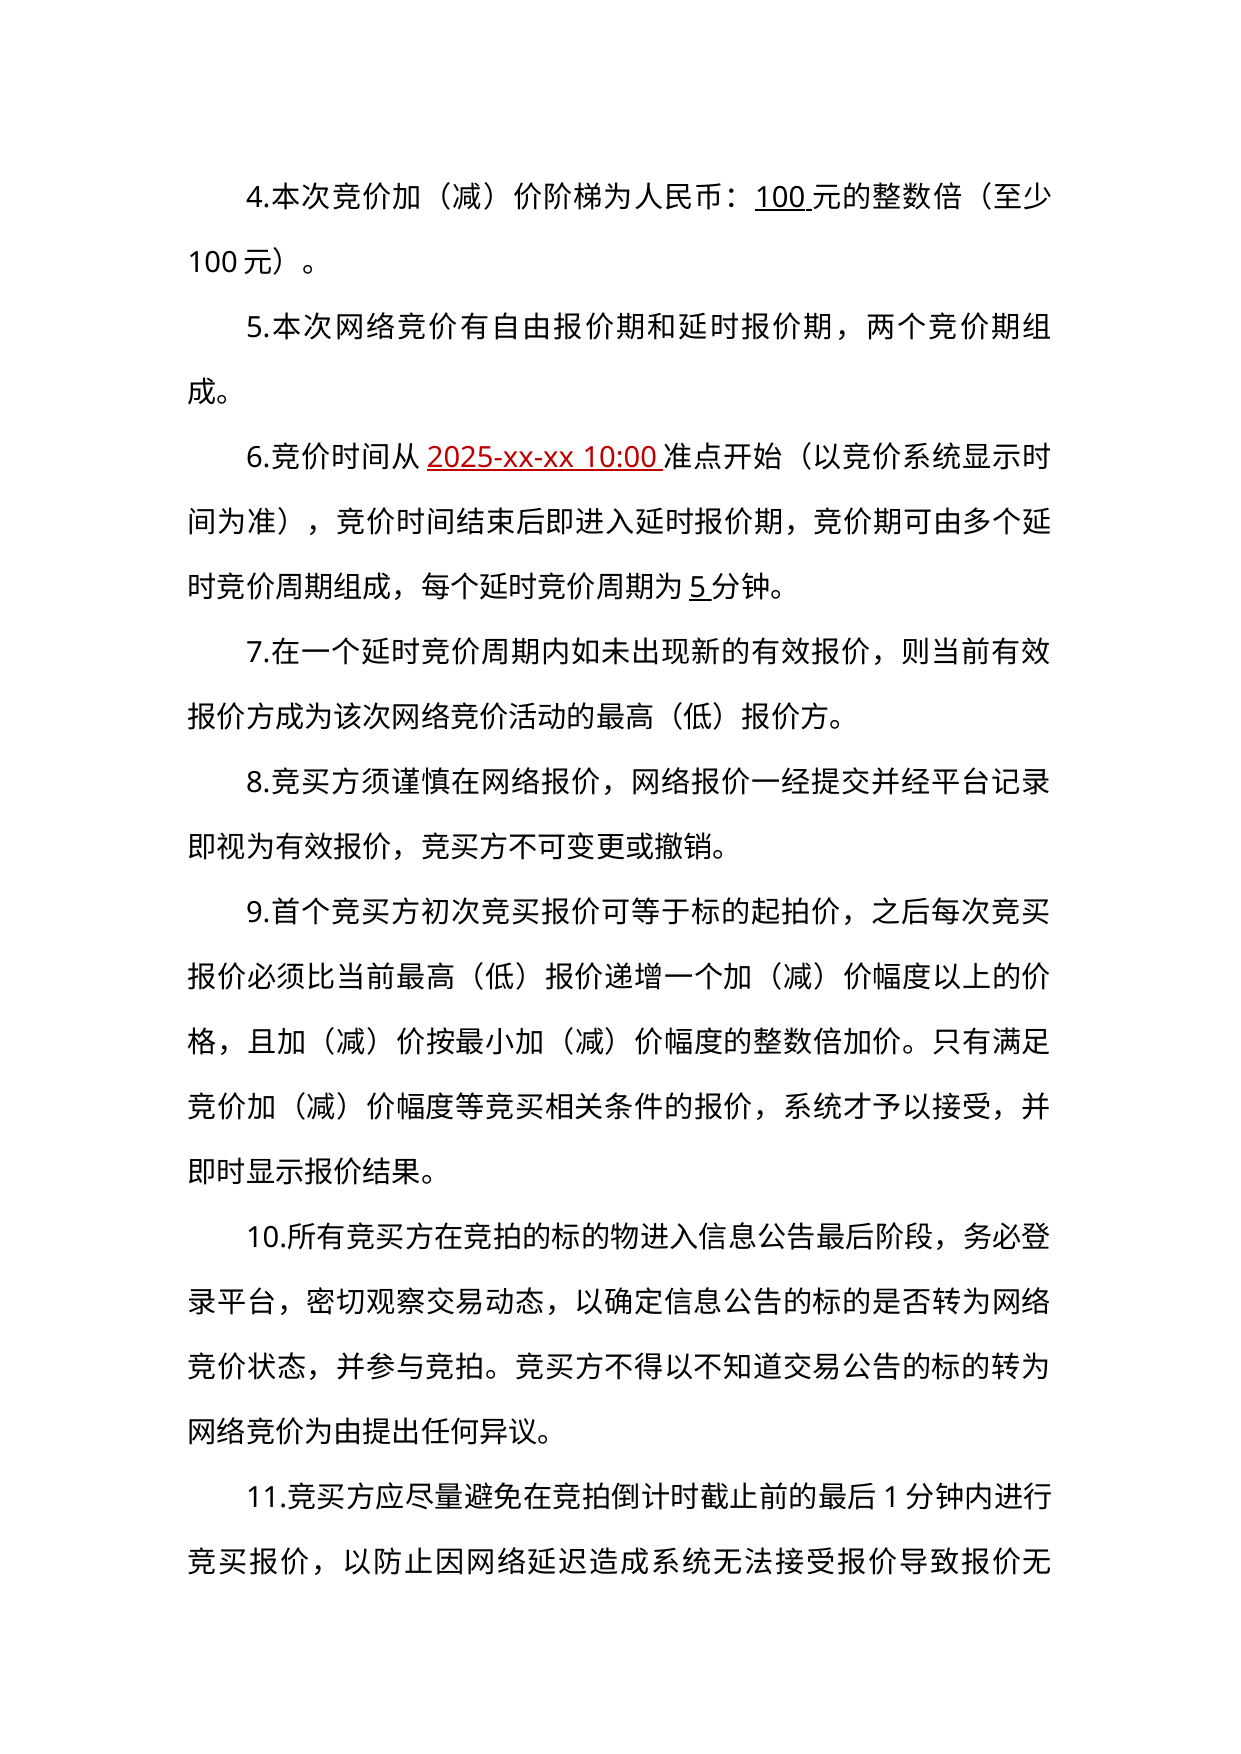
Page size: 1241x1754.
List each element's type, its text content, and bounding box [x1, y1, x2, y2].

subtitle 4.本次竞价加（减）价阶梯为人民币：100元的整数倍（至少100元）。 [187, 162, 1053, 292]
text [187, 1462, 1053, 1592]
text 8.竞买方须谨慎在网络报价，网络报价一经提交并经平台记录即视为有效报价，竞买方不可变更或撤销。 [187, 747, 1053, 877]
text 6.竞价时间从2025-xx-xx 10:00准点开始（以竞价系统显示时间为准），竞价时间结束后即进入延时报价期，竞价期可由多个延时竞价周期组成，每个延时竞价周期为5分钟。 [187, 422, 1053, 617]
text 9.首个竞买方初次竞买报价可等于标的起拍价，之后每次竞买报价必须比当前最高（低）报价递增一个加（减）价幅度以上的价格，且加（减）价按最小加（减）价幅度的整数倍加价。只有满足竞价加（减）价幅度等竞买相关条件的报价，系统才予以接受，并即时显示报价结果。 [187, 877, 1053, 1202]
text 7.在一个延时竞价周期内如未出现新的有效报价，则当前有效报价方成为该次网络竞价活动的最高（低）报价方。 [187, 617, 1053, 747]
subtitle 5.本次网络竞价有自由报价期和延时报价期，两个竞价期组成。 [187, 292, 1053, 422]
text 10.所有竞买方在竞拍的标的物进入信息公告最后阶段，务必登录平台，密切观察交易动态，以确定信息公告的标的是否转为网络竞价状态，并参与竞拍。竞买方不得以不知道交易公告的标的转为网络竞价为由提出任何异议。 [187, 1202, 1053, 1462]
